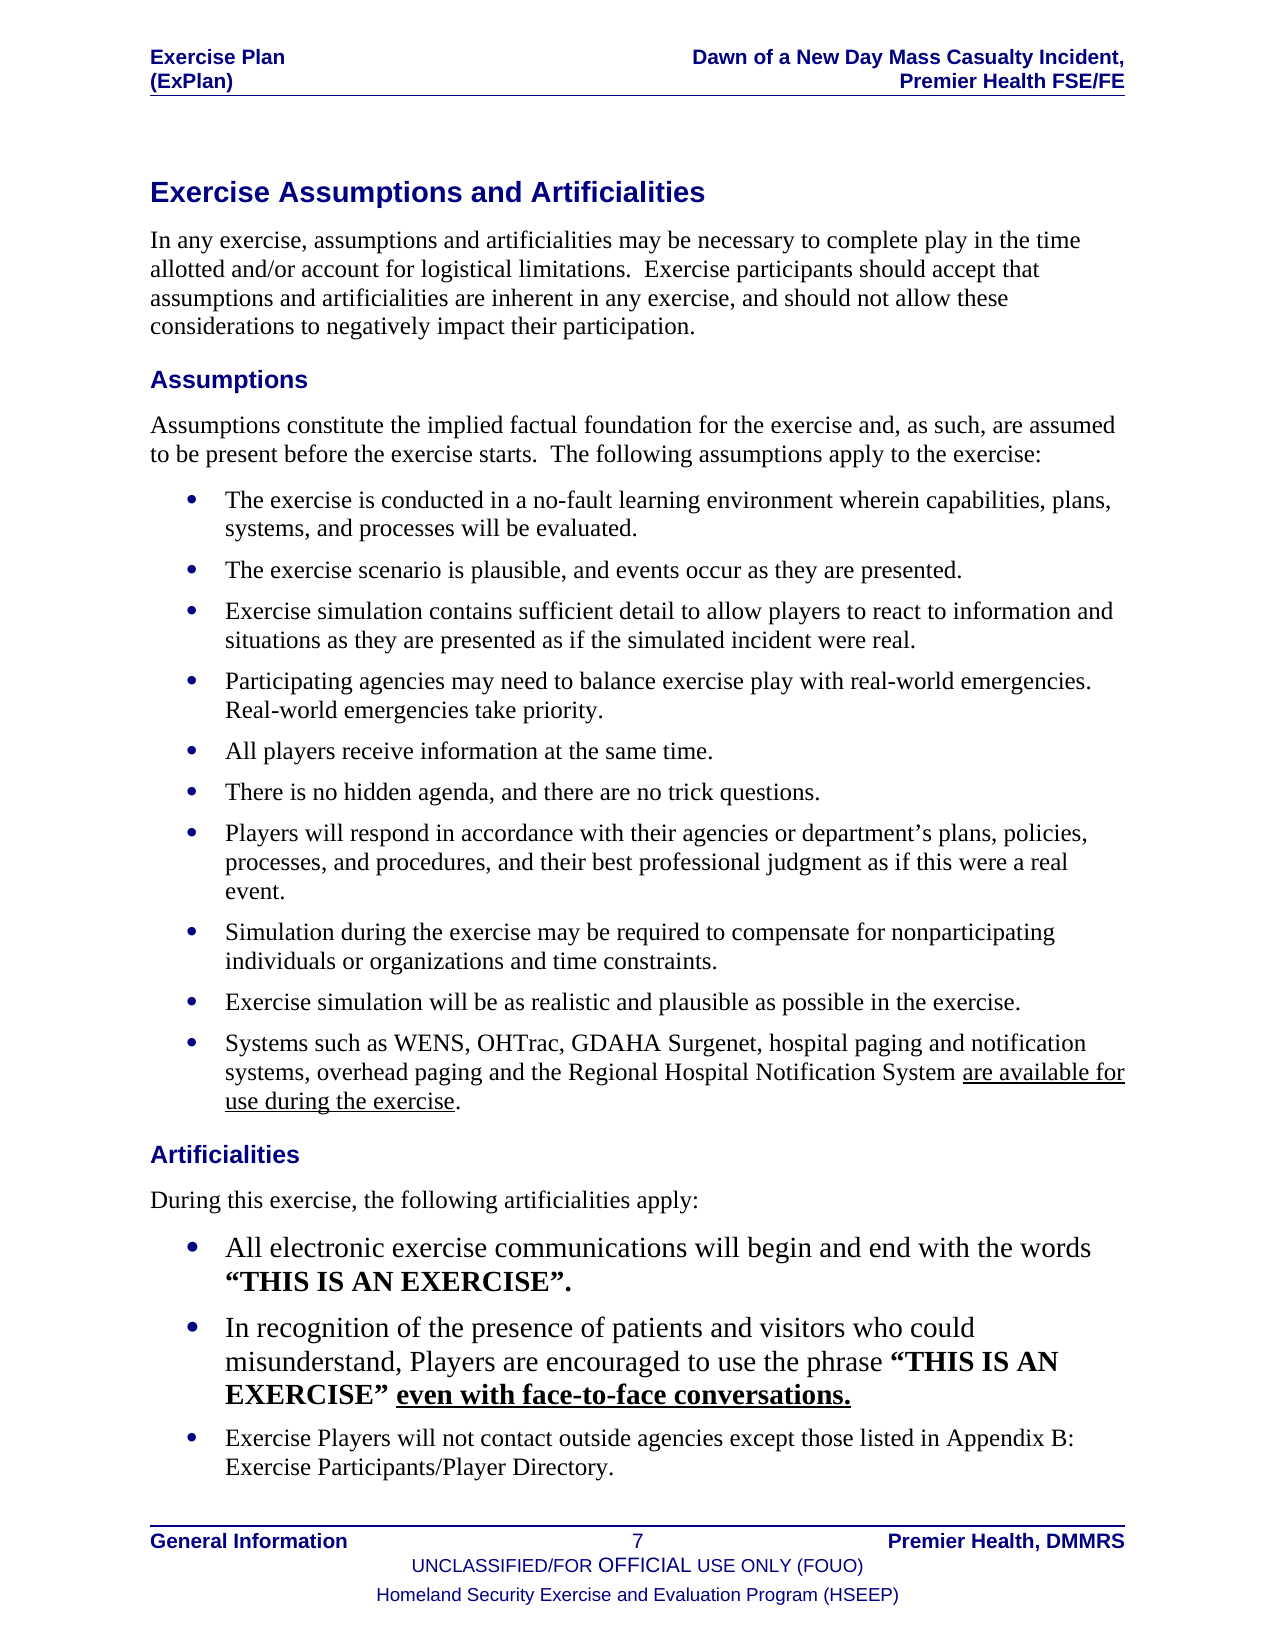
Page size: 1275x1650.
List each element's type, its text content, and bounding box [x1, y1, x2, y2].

list Simulation during the exercise may be required to compensate for nonparticipating individuals or organizations and time constraints. [187, 917, 1125, 975]
subtitle Exercise Assumptions and Artificialities [150, 175, 1125, 208]
list Exercise simulation will be as realistic and plausible as possible in the exercise. [187, 987, 1125, 1016]
text Assumptions constitute the implied factual foundation for the exercise and, as such, are assumed to be present before the exercise starts. The following assumptions apply to the exercise: [150, 411, 1125, 468]
text In any exercise, assumptions and artificialities may be necessary to complete play in the time allotted and/or account for logistical limitations. Exercise participants should accept that assumptions and artificialities are inherent in any exercise, and should not allow these considerations to negatively impact their participation. [150, 225, 1125, 340]
list Participating agencies may need to balance exercise play with real-world emergencies. Real-world emergencies take priority. [187, 666, 1125, 723]
list All players receive information at the same time. [187, 736, 1125, 765]
text During this exercise, the following artificialities apply: [150, 1185, 1125, 1214]
list All electronic exercise communications will begin and end with the words “THIS IS AN EXERCISE”. [187, 1231, 1125, 1298]
list In recognition of the presence of patients and visitors who could misunderstand, Players are encouraged to use the phrase “THIS IS AN EXERCISE” even with face-to-face conversations. [187, 1310, 1125, 1411]
list Players will respond in accordance with their agencies or department’s plans, policies, processes, and procedures, and their best professional judgment as if this were a real event. [187, 818, 1125, 905]
list Exercise simulation contains sufficient detail to allow players to react to information and situations as they are presented as if the simulated incident were real. [187, 596, 1125, 653]
list There is no hidden agenda, and there are no trick questions. [187, 777, 1125, 806]
subtitle Assumptions [150, 365, 1125, 394]
list The exercise is conducted in a no-fault learning environment wherein capabilities, plans, systems, and processes will be evaluated. [187, 485, 1125, 542]
subtitle Artificialities [150, 1140, 1125, 1168]
list Exercise Players will not contact outside agencies except those listed in Appendix B: Exercise Participants/Player Directory. [187, 1423, 1125, 1481]
list Systems such as WENS, OHTrac, GDAHA Surgenet, hospital paging and notification systems, overhead paging and the Regional Hospital Notification System are available for use during the exercise. [187, 1028, 1125, 1115]
list The exercise scenario is plausible, and events occur as they are presented. [187, 555, 1125, 583]
